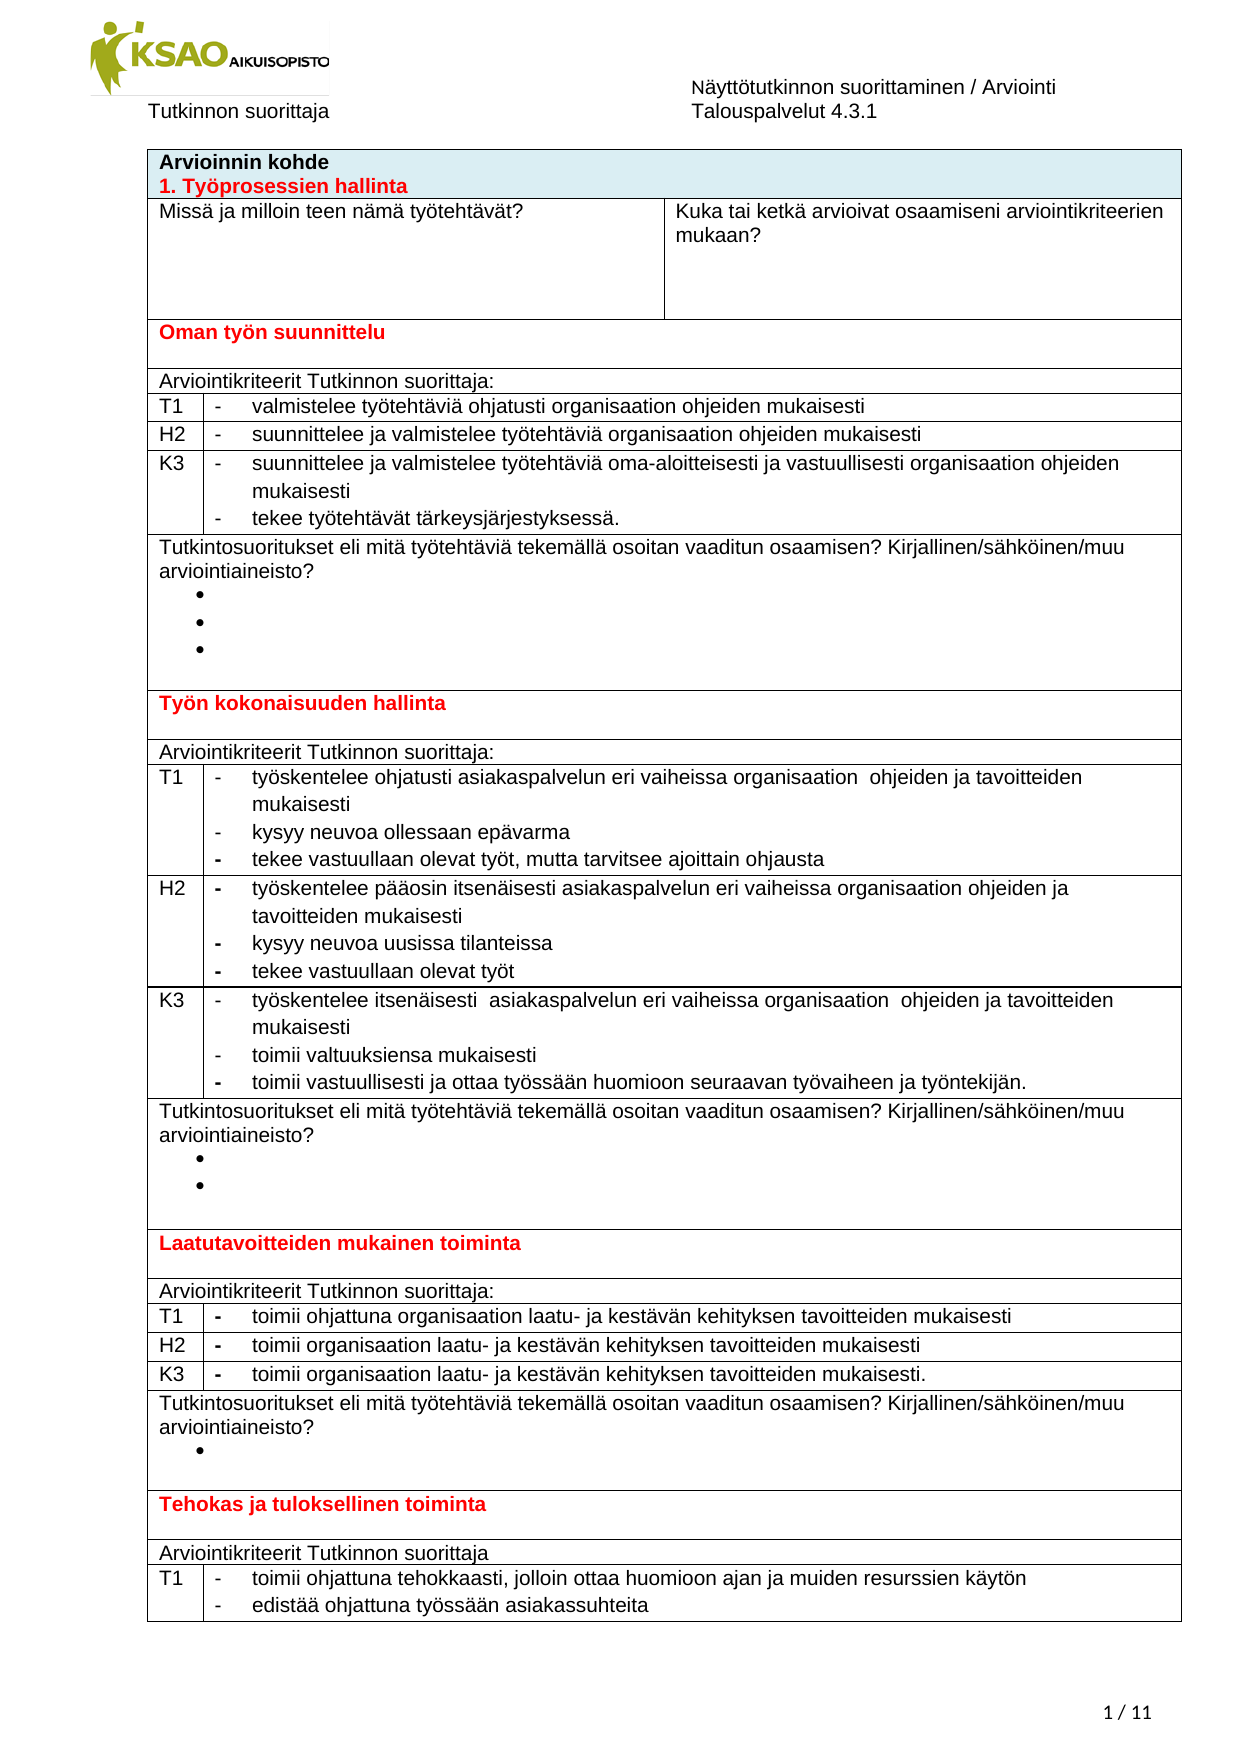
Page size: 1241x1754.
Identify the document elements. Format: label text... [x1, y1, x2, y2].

table_cell valmistelee työtehtäviä ohjatusti organisaation ohjeiden mukaisesti [204, 394, 1181, 421]
table_cell Arviointikriteerit Tutkinnon suorittaja [148, 1540, 1181, 1564]
table_cell T1 [148, 394, 203, 421]
table_cell Oman työn suunnittelu [148, 320, 1181, 367]
table_cell toimii ohjattuna organisaation laatu- ja kestävän kehityksen tavoitteiden mukaisesti [204, 1304, 1181, 1332]
table_cell Arviointikriteerit Tutkinnon suorittaja: [148, 740, 1181, 764]
table_cell Tutkintosuoritukset eli mitä työtehtäviä tekemällä osoitan vaaditun osaamisen? Kirjallinen/sähköinen/muu arviointiaineisto? [148, 535, 1181, 690]
table_cell työskentelee pääosin itsenäisesti asiakaspalvelun eri vaiheissa organisaation ohjeiden ja tavoitteiden mukaisesti kysyy neuvoa uusissa tilanteissa tekee vastuullaan olevat työt [204, 876, 1181, 986]
table_cell Arviointikriteerit Tutkinnon suorittaja: [148, 1279, 1181, 1303]
picture [90, 21, 330, 96]
table_cell T1 [148, 765, 203, 875]
table_cell Tutkintosuoritukset eli mitä työtehtäviä tekemällä osoitan vaaditun osaamisen? Kirjallinen/sähköinen/muu arviointiaineisto? [148, 1391, 1181, 1490]
table_cell T1 [148, 1304, 203, 1332]
table_cell K3 [148, 988, 203, 1098]
table_cell H2 [148, 1333, 203, 1361]
table_cell Tutkintosuoritukset eli mitä työtehtäviä tekemällä osoitan vaaditun osaamisen? Kirjallinen/sähköinen/muu arviointiaineisto? [148, 1099, 1181, 1229]
table_cell K3 [148, 451, 203, 534]
table_cell Työn kokonaisuuden hallinta [148, 691, 1181, 739]
table_cell toimii organisaation laatu- ja kestävän kehityksen tavoitteiden mukaisesti. [204, 1362, 1181, 1390]
table_cell Kuka tai ketkä arvioivat osaamiseni arviointikriteerien mukaan? [665, 199, 1181, 318]
table_cell T1 [148, 1565, 203, 1621]
table_cell H2 [148, 876, 203, 986]
table_cell Missä ja milloin teen nämä työtehtävät? [148, 199, 664, 318]
table_cell Tehokas ja tuloksellinen toiminta [148, 1491, 1181, 1539]
table_cell H2 [148, 422, 203, 450]
table_cell toimii ohjattuna tehokkaasti, jolloin ottaa huomioon ajan ja muiden resurssien käytön edistää ohjattuna työssään asiakassuhteita [204, 1565, 1181, 1621]
table_cell työskentelee ohjatusti asiakaspalvelun eri vaiheissa organisaation ohjeiden ja tavoitteiden mukaisesti kysyy neuvoa ollessaan epävarma tekee vastuullaan olevat työt, mutta tarvitsee ajoittain ohjausta [204, 765, 1181, 875]
table_cell K3 [148, 1362, 203, 1390]
table_header Arvioinnin kohde 1. Työprosessien hallinta [148, 150, 1181, 198]
table_cell Laatutavoitteiden mukainen toiminta [148, 1230, 1181, 1278]
table_cell toimii organisaation laatu- ja kestävän kehityksen tavoitteiden mukaisesti [204, 1333, 1181, 1361]
table_cell suunnittelee ja valmistelee työtehtäviä organisaation ohjeiden mukaisesti [204, 422, 1181, 450]
table_cell Arviointikriteerit Tutkinnon suorittaja: [148, 369, 1181, 392]
table_cell suunnittelee ja valmistelee työtehtäviä oma-aloitteisesti ja vastuullisesti organisaation ohjeiden mukaisesti tekee työtehtävät tärkeysjärjestyksessä. [204, 451, 1181, 534]
table_cell työskentelee itsenäisesti asiakaspalvelun eri vaiheissa organisaation ohjeiden ja tavoitteiden mukaisesti toimii valtuuksiensa mukaisesti toimii vastuullisesti ja ottaa työssään huomioon seuraavan työvaiheen ja työntekijän. [204, 988, 1181, 1098]
